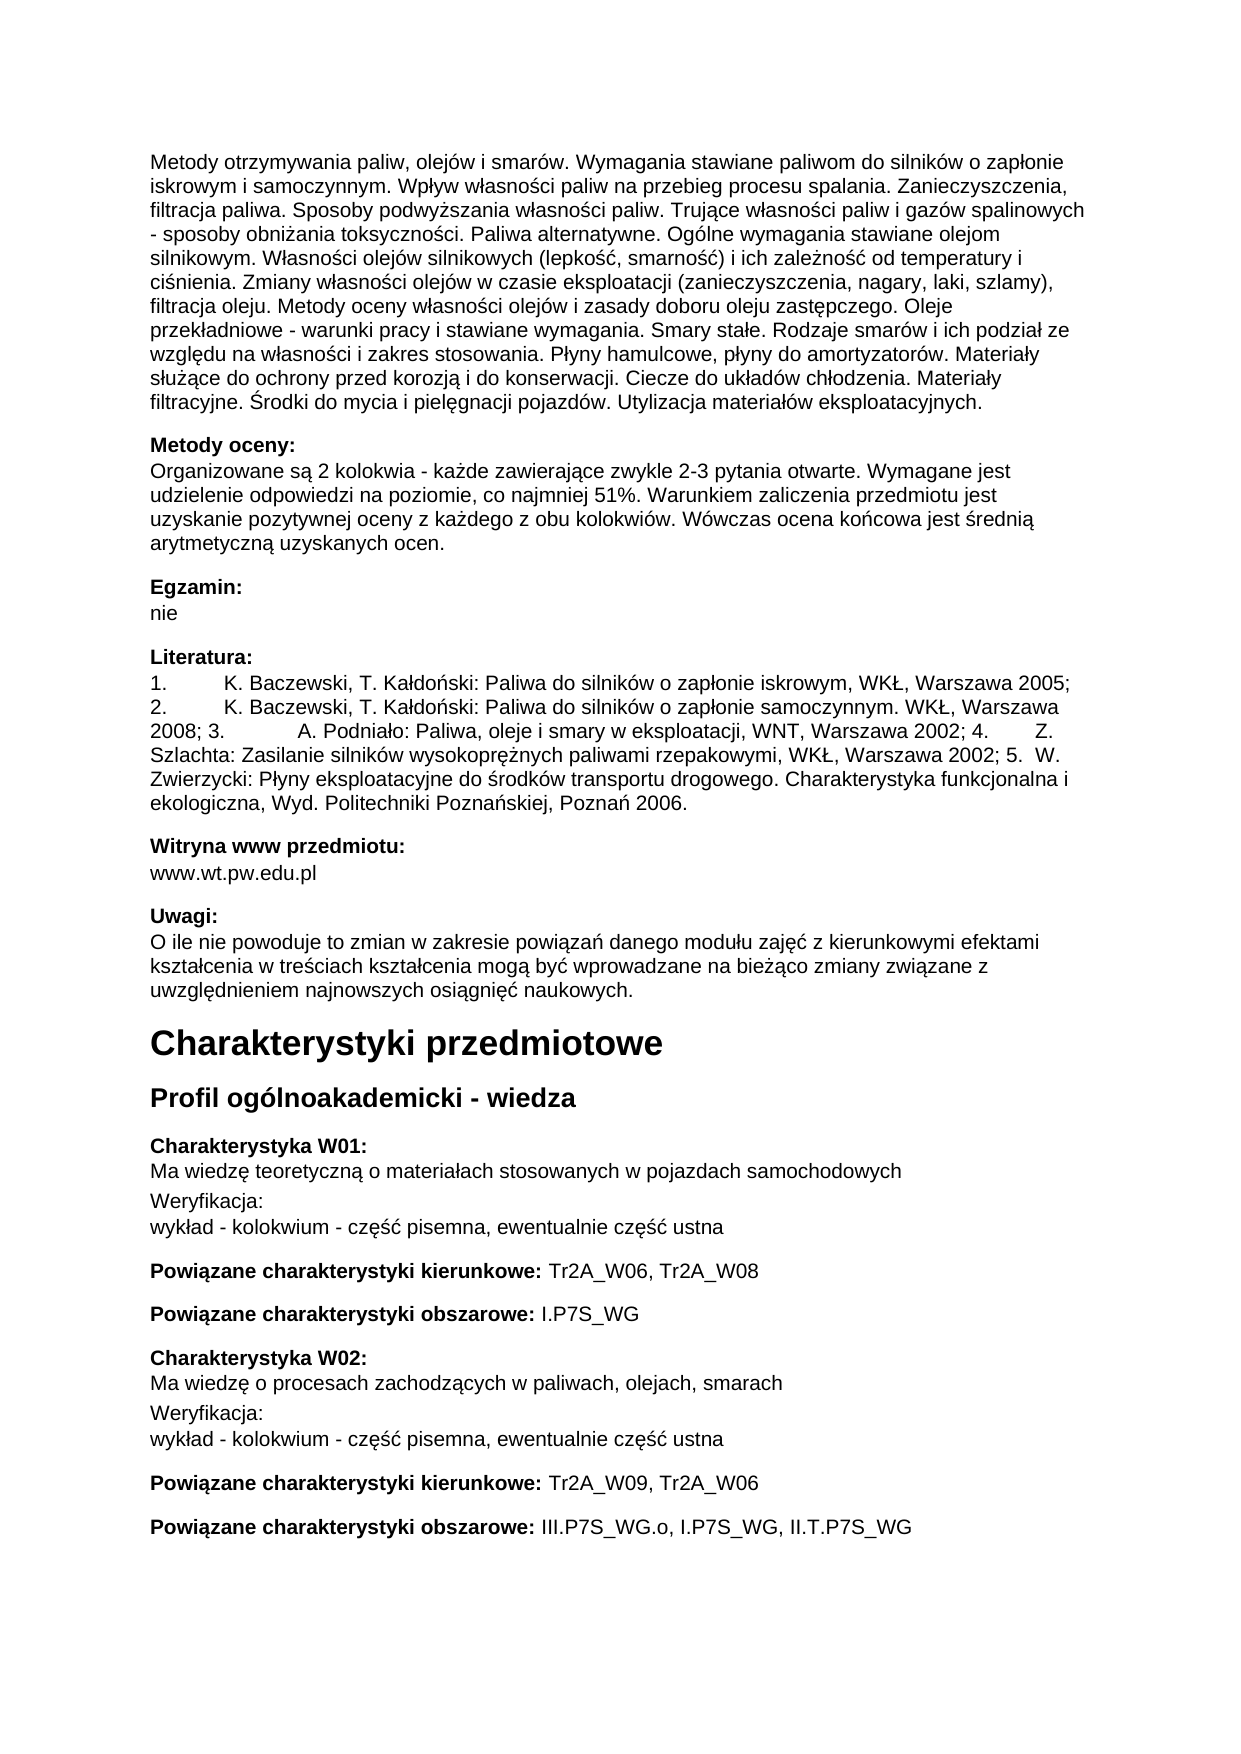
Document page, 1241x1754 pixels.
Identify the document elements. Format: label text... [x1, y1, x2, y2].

text 1. K. Baczewski, T. Kałdoński: Paliwa do silników o zapłonie iskrowym, WKŁ, Warszawa 2005; 2. K. Baczewski, T. Kałdoński: Paliwa do silników o zapłonie samoczynnym. WKŁ, Warszawa 2008; 3. A. Podniało: Paliwa, oleje i smary w eksploatacji, WNT, Warszawa 2002; 4. Z. Szlachta: Zasilanie silników wysokoprężnych paliwami rzepakowymi, WKŁ, Warszawa 2002; 5. W. Zwierzycki: Płyny eksploatacyjne do środków transportu drogowego. Charakterystyka funkcjonalna i ekologiczna, Wyd. Politechniki Poznańskiej, Poznań 2006. [150, 671, 1090, 814]
text Uwagi: [150, 904, 1090, 928]
text wykład - kolokwium - część pisemna, ewentualnie część ustna [150, 1215, 1090, 1239]
subtitle Profil ogólnoakademicki - wiedza [150, 1082, 1090, 1114]
text Weryfikacja: [150, 1189, 1090, 1213]
text nie [150, 601, 1090, 625]
text Powiązane charakterystyki obszarowe: I.P7S_WG [150, 1302, 1090, 1326]
text Charakterystyka W02: [150, 1346, 1090, 1370]
text www.wt.pw.edu.pl [150, 860, 1090, 884]
text Organizowane są 2 kolokwia - każde zawierające zwykle 2-3 pytania otwarte. Wymagane jest udzielenie odpowiedzi na poziomie, co najmniej 51%. Warunkiem zaliczenia przedmiotu jest uzyskanie pozytywnej oceny z każdego z obu kolokwiów. Wówczas ocena końcowa jest średnią arytmetyczną uzyskanych ocen. [150, 459, 1090, 555]
subtitle Charakterystyki przedmiotowe [150, 1022, 1090, 1063]
text Ma wiedzę teoretyczną o materiałach stosowanych w pojazdach samochodowych [150, 1158, 1090, 1182]
text O ile nie powoduje to zmian w zakresie powiązań danego modułu zajęć z kierunkowymi efektami kształcenia w treściach kształcenia mogą być wprowadzane na bieżąco zmiany związane z uwzględnieniem najnowszych osiągnięć naukowych. [150, 930, 1090, 1002]
text Witryna www przedmiotu: [150, 834, 1090, 858]
text Metody oceny: [150, 433, 1090, 457]
text Powiązane charakterystyki obszarowe: III.P7S_WG.o, I.P7S_WG, II.T.P7S_WG [150, 1515, 1090, 1539]
text Powiązane charakterystyki kierunkowe: Tr2A_W09, Tr2A_W06 [150, 1471, 1090, 1495]
text Literatura: [150, 645, 1090, 669]
text Egzamin: [150, 575, 1090, 599]
text Charakterystyka W01: [150, 1133, 1090, 1157]
text Powiązane charakterystyki kierunkowe: Tr2A_W06, Tr2A_W08 [150, 1258, 1090, 1282]
text Weryfikacja: [150, 1401, 1090, 1425]
text Ma wiedzę o procesach zachodzących w paliwach, olejach, smarach [150, 1371, 1090, 1395]
text wykład - kolokwium - część pisemna, ewentualnie część ustna [150, 1427, 1090, 1451]
